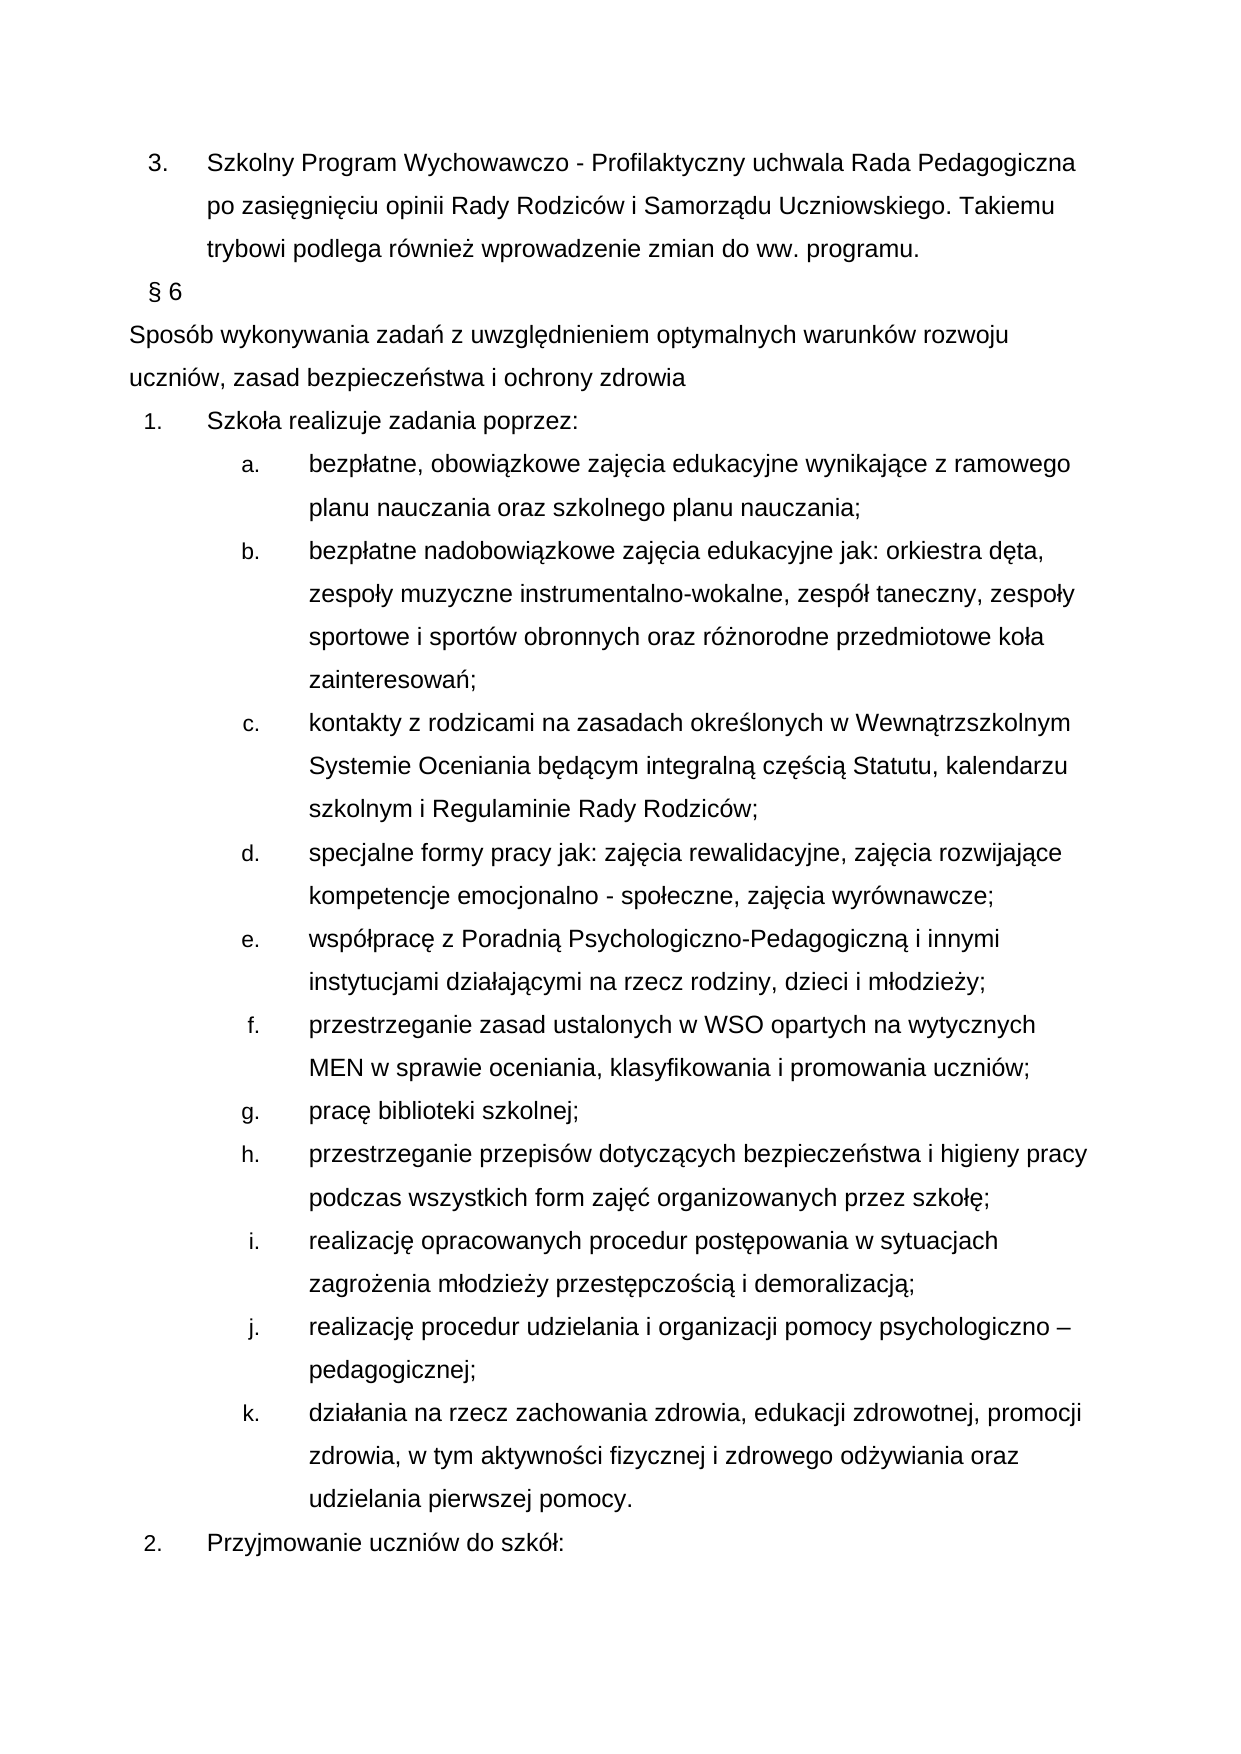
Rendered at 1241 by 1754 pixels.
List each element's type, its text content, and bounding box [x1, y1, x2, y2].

list pracę biblioteki szkolnej; [260, 1096, 1093, 1125]
list Szkolny Program Wychowawczo - Profilaktyczny uchwala Rada Pedagogiczna po zasięgnięciu opinii Rady Rodziców i Samorządu Uczniowskiego. Takiemu trybowi podlega również wprowadzenie zmian do ww. programu. [148, 148, 1093, 263]
list Szkoła realizuje zadania poprzez: [162, 406, 1093, 435]
list bezpłatne, obowiązkowe zajęcia edukacyjne wynikające z ramowego planu nauczania oraz szkolnego planu nauczania; [260, 449, 1093, 521]
list kontakty z rodzicami na zasadach określonych w Wewnątrzszkolnym Systemie Oceniania będącym integralną częścią Statutu, kalendarzu szkolnym i Regulaminie Rady Rodziców; [260, 708, 1093, 823]
list bezpłatne nadobowiązkowe zajęcia edukacyjne jak: orkiestra dęta, zespoły muzyczne instrumentalno-wokalne, zespół taneczny, zespoły sportowe i sportów obronnych oraz różnorodne przedmiotowe koła zainteresowań; [260, 536, 1093, 694]
text § 6 [148, 277, 1093, 306]
list przestrzeganie zasad ustalonych w WSO opartych na wytycznych MEN w sprawie oceniania, klasyfikowania i promowania uczniów; [260, 1010, 1093, 1082]
list przestrzeganie przepisów dotyczących bezpieczeństwa i higieny pracy podczas wszystkich form zajęć organizowanych przez szkołę; [260, 1139, 1093, 1211]
list specjalne formy pracy jak: zajęcia rewalidacyjne, zajęcia rozwijające kompetencje emocjonalno - społeczne, zajęcia wyrównawcze; [260, 838, 1093, 909]
list realizację procedur udzielania i organizacji pomocy psychologiczno – pedagogicznej; [260, 1312, 1093, 1384]
list Przyjmowanie uczniów do szkół: [162, 1528, 1093, 1556]
text Sposób wykonywania zadań z uwzględnieniem optymalnych warunków rozwoju uczniów, zasad bezpieczeństwa i ochrony zdrowia [129, 320, 1093, 392]
list realizację opracowanych procedur postępowania w sytuacjach zagrożenia młodzieży przestępczością i demoralizacją; [260, 1226, 1093, 1298]
list działania na rzecz zachowania zdrowia, edukacji zdrowotnej, promocji zdrowia, w tym aktywności fizycznej i zdrowego odżywiania oraz udzielania pierwszej pomocy. [260, 1398, 1093, 1513]
list współpracę z Poradnią Psychologiczno-Pedagogiczną i innymi instytucjami działającymi na rzecz rodziny, dzieci i młodzieży; [260, 924, 1093, 996]
